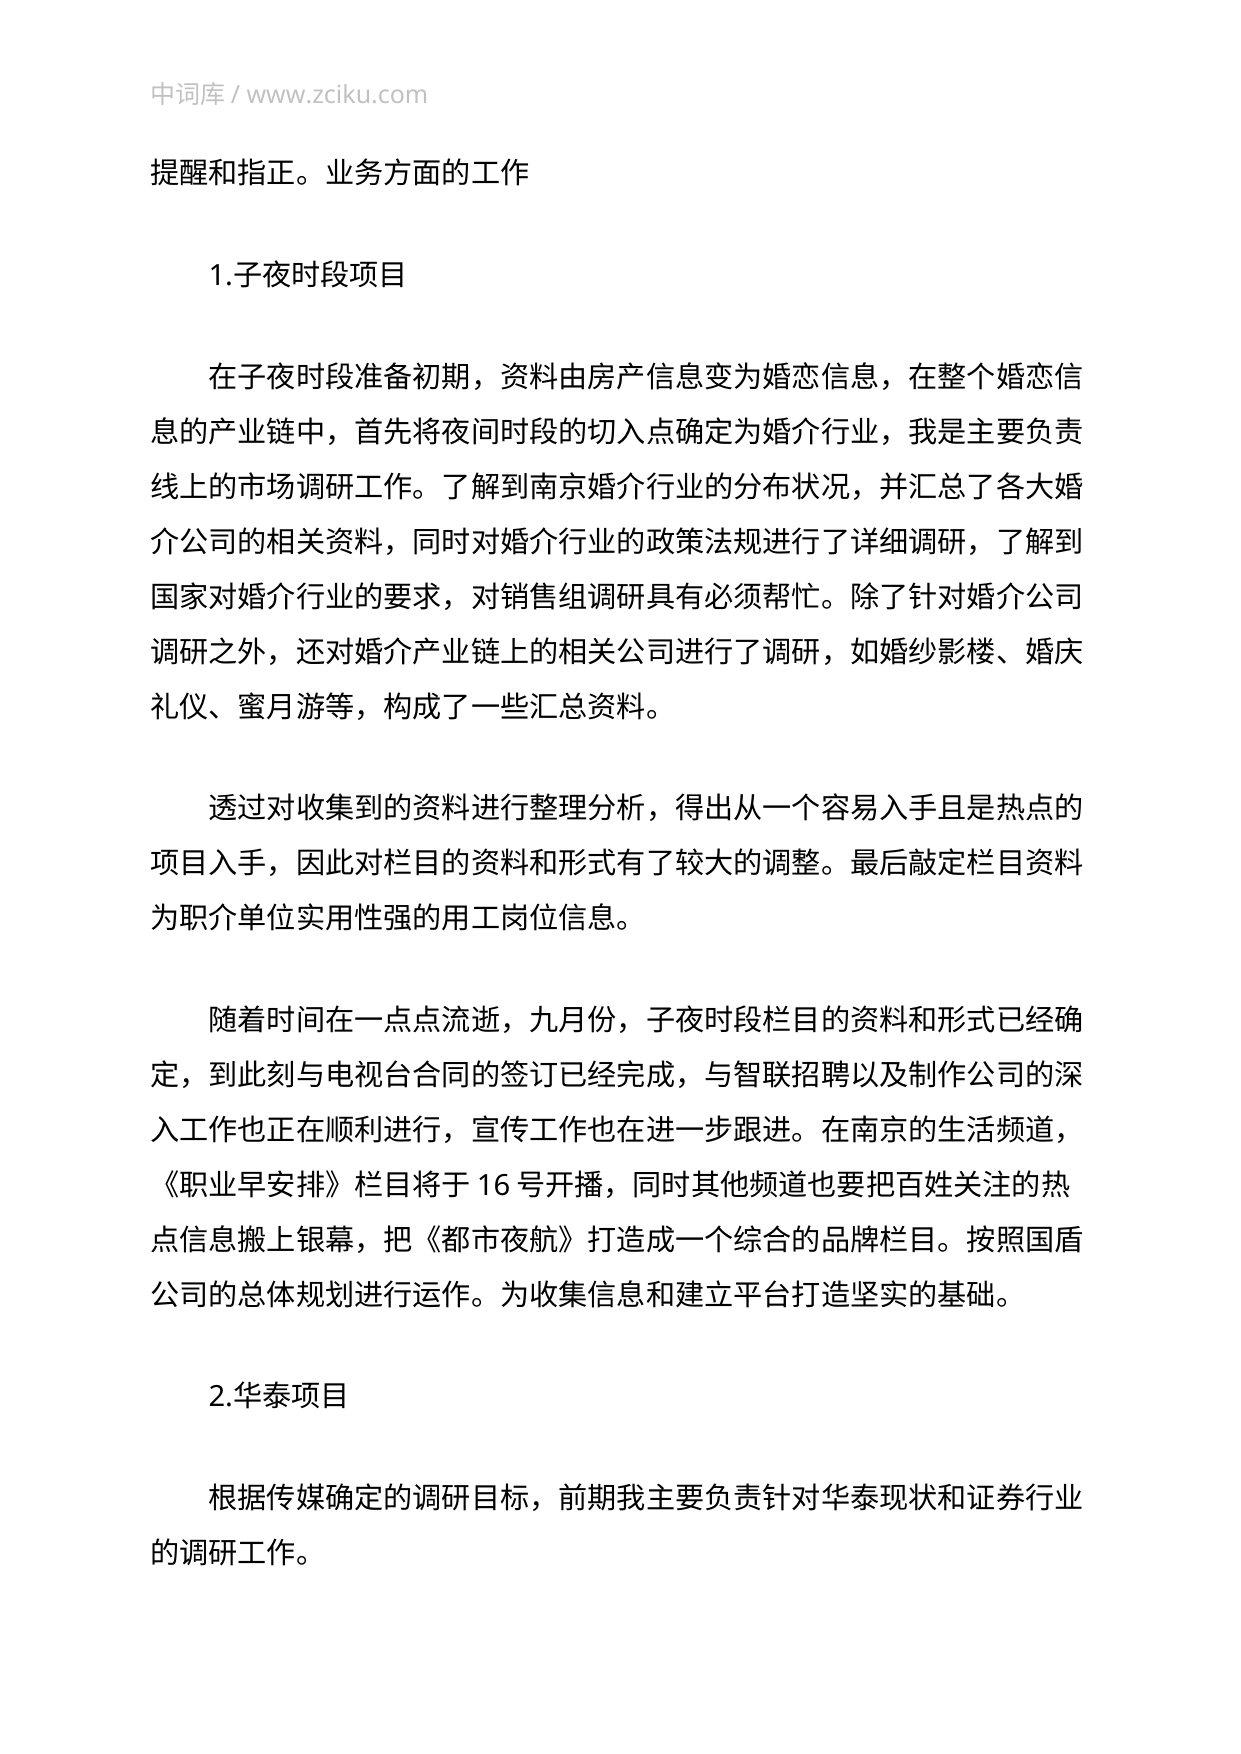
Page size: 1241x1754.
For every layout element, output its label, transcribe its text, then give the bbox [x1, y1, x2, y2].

text 随着时间在一点点流逝，九月份，子夜时段栏目的资料和形式已经确定，到此刻与电视台合同的签订已经完成，与智联招聘以及制作公司的深入工作也正在顺利进行，宣传工作也在进一步跟进。在南京的生活频道，《职业早安排》栏目将于16号开播，同时其他频道也要把百姓关注的热点信息搬上银幕，把《都市夜航》打造成一个综合的品牌栏目。按照国盾公司的总体规划进行运作。为收集信息和建立平台打造坚实的基础。 [150, 996, 1090, 1313]
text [150, 150, 1090, 192]
text 2.华泰项目 [150, 1373, 1090, 1415]
text 1.子夜时段项目 [150, 252, 1090, 294]
text 透过对收集到的资料进行整理分析，得出从一个容易入手且是热点的项目入手，因此对栏目的资料和形式有了较大的调整。最后敲定栏目资料为职介单位实用性强的用工岗位信息。 [150, 785, 1090, 937]
text 在子夜时段准备初期，资料由房产信息变为婚恋信息，在整个婚恋信息的产业链中，首先将夜间时段的切入点确定为婚介行业，我是主要负责线上的市场调研工作。了解到南京婚介行业的分布状况，并汇总了各大婚介公司的相关资料，同时对婚介行业的政策法规进行了详细调研，了解到国家对婚介行业的要求，对销售组调研具有必须帮忙。除了针对婚介公司调研之外，还对婚介产业链上的相关公司进行了调研，如婚纱影楼、婚庆礼仪、蜜月游等，构成了一些汇总资料。 [150, 354, 1090, 725]
text 根据传媒确定的调研目标，前期我主要负责针对华泰现状和证券行业的调研工作。 [150, 1475, 1090, 1572]
